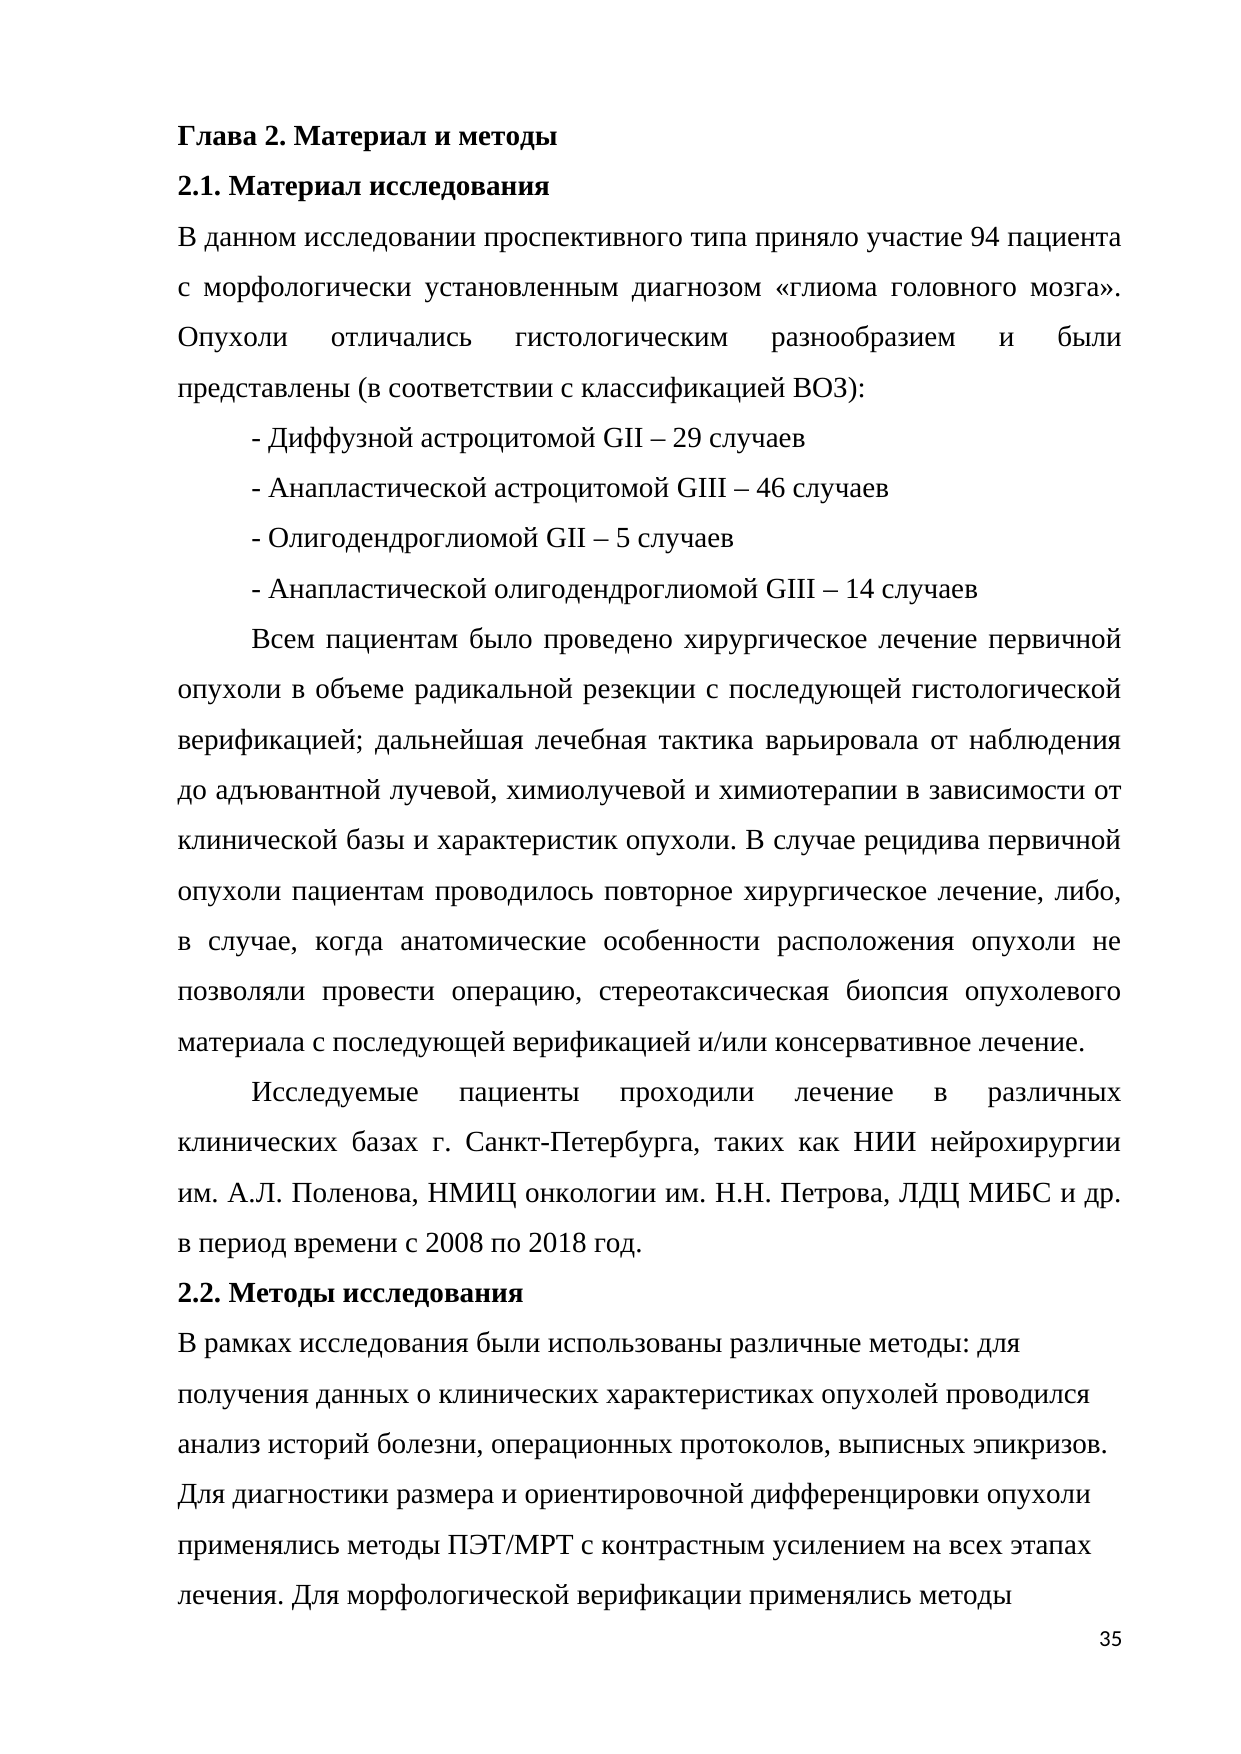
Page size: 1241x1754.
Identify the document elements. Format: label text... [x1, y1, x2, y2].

text - Олигодендроглиомой GII – 5 случаев [177, 521, 1122, 554]
text Исследуемые пациенты проходили лечение в различных клинических базах г. Санкт-Петербурга, таких как НИИ нейрохирургии им. А.Л. Поленова, НМИЦ онкологии им. Н.Н. Петрова, ЛДЦ МИБС и др. в период времени с 2008 по 2018 год. [177, 1074, 1122, 1258]
text В данном исследовании проспективного типа приняло участие 94 пациента с морфологически установленным диагнозом «глиома головного мозга». Опухоли отличались гистологическим разнообразием и были представлены (в соответствии с классификацией ВОЗ): [177, 219, 1122, 403]
text - Анапластической астроцитомой GIII – 46 случаев [177, 470, 1122, 504]
subtitle 2.2. Методы исследования [177, 1275, 1122, 1309]
subtitle 2.1. Материал исследования [177, 168, 1122, 202]
text - Диффузной астроцитомой GII – 29 случаев [177, 420, 1122, 453]
subtitle Глава 2. Материал и методы [177, 118, 1122, 152]
text Всем пациентам было проведено хирургическое лечение первичной опухоли в объеме радикальной резекции с последующей гистологической верификацией; дальнейшая лечебная тактика варьировала от наблюдения до адъювантной лучевой, химиолучевой и химиотерапии в зависимости от клинической базы и характеристик опухоли. В случае рецидива первичной опухоли пациентам проводилось повторное хирургическое лечение, либо, в случае, когда анатомические особенности расположения опухоли не позволяли провести операцию, стереотаксическая биопсия опухолевого материала с последующей верификацией и/или консервативное лечение. [177, 621, 1122, 1057]
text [177, 1326, 1122, 1611]
text - Анапластической олигодендроглиомой GIII – 14 случаев [177, 571, 1122, 604]
